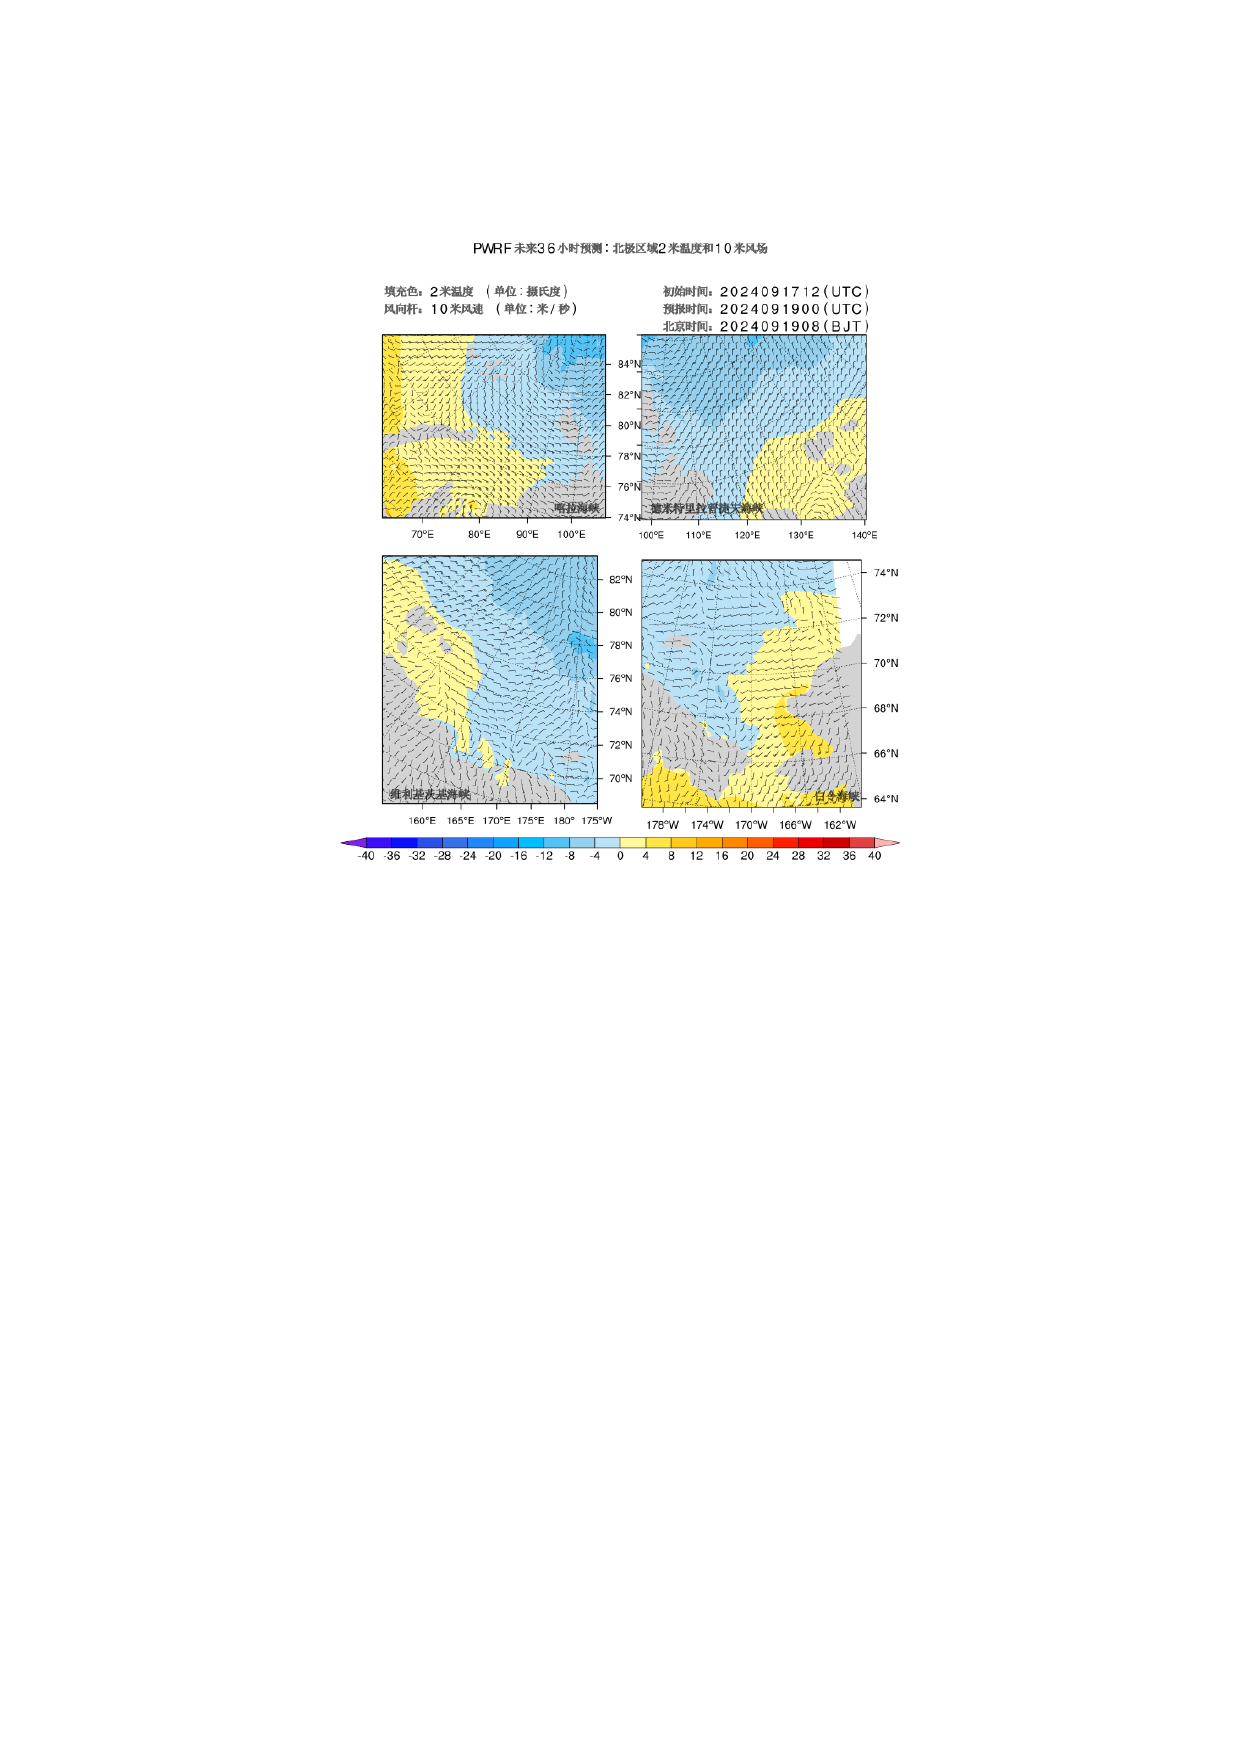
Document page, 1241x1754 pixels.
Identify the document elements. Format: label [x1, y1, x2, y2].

picture [187, 161, 1053, 1028]
